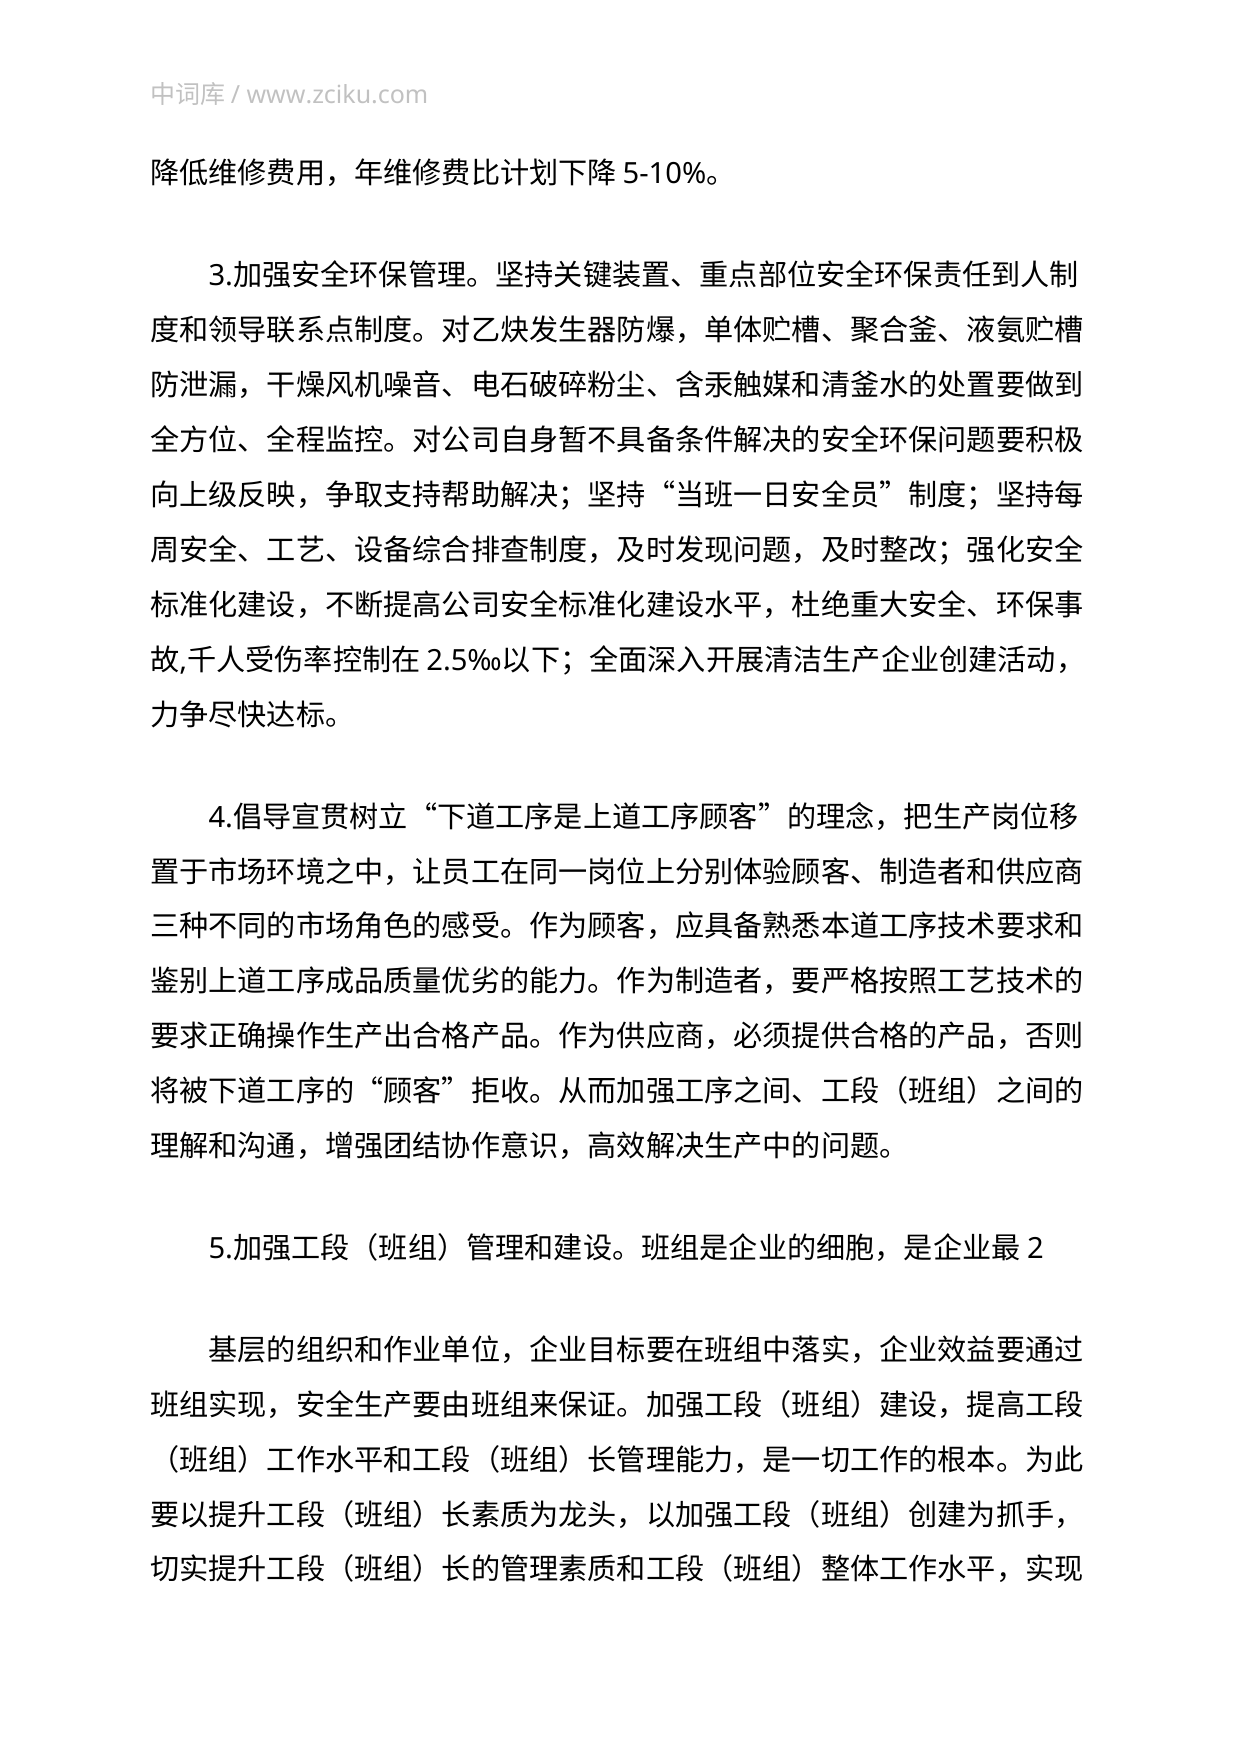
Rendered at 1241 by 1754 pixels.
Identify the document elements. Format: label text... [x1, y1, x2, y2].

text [150, 1326, 1090, 1588]
text 3.加强安全环保管理。坚持关键装置、重点部位安全环保责任到人制度和领导联系点制度。对乙炔发生器防爆，单体贮槽、聚合釜、液氨贮槽防泄漏，干燥风机噪音、电石破碎粉尘、含汞触媒和清釜水的处置要做到全方位、全程监控。对公司自身暂不具备条件解决的安全环保问题要积极向上级反映，争取支持帮助解决；坚持“当班一日安全员”制度；坚持每周安全、工艺、设备综合排查制度，及时发现问题，及时整改；强化安全标准化建设，不断提高公司安全标准化建设水平，杜绝重大安全、环保事故,千人受伤率控制在2.5‰以下；全面深入开展清洁生产企业创建活动，力争尽快达标。 [150, 252, 1090, 734]
text 4.倡导宣贯树立“下道工序是上道工序顾客”的理念，把生产岗位移置于市场环境之中，让员工在同一岗位上分别体验顾客、制造者和供应商三种不同的市场角色的感受。作为顾客，应具备熟悉本道工序技术要求和鉴别上道工序成品质量优劣的能力。作为制造者，要严格按照工艺技术的要求正确操作生产出合格产品。作为供应商，必须提供合格的产品，否则将被下道工序的“顾客”拒收。从而加强工序之间、工段（班组）之间的理解和沟通，增强团结协作意识，高效解决生产中的问题。 [150, 793, 1090, 1165]
text 5.加强工段（班组）管理和建设。班组是企业的细胞，是企业最 2 [150, 1224, 1090, 1267]
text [150, 150, 1090, 192]
